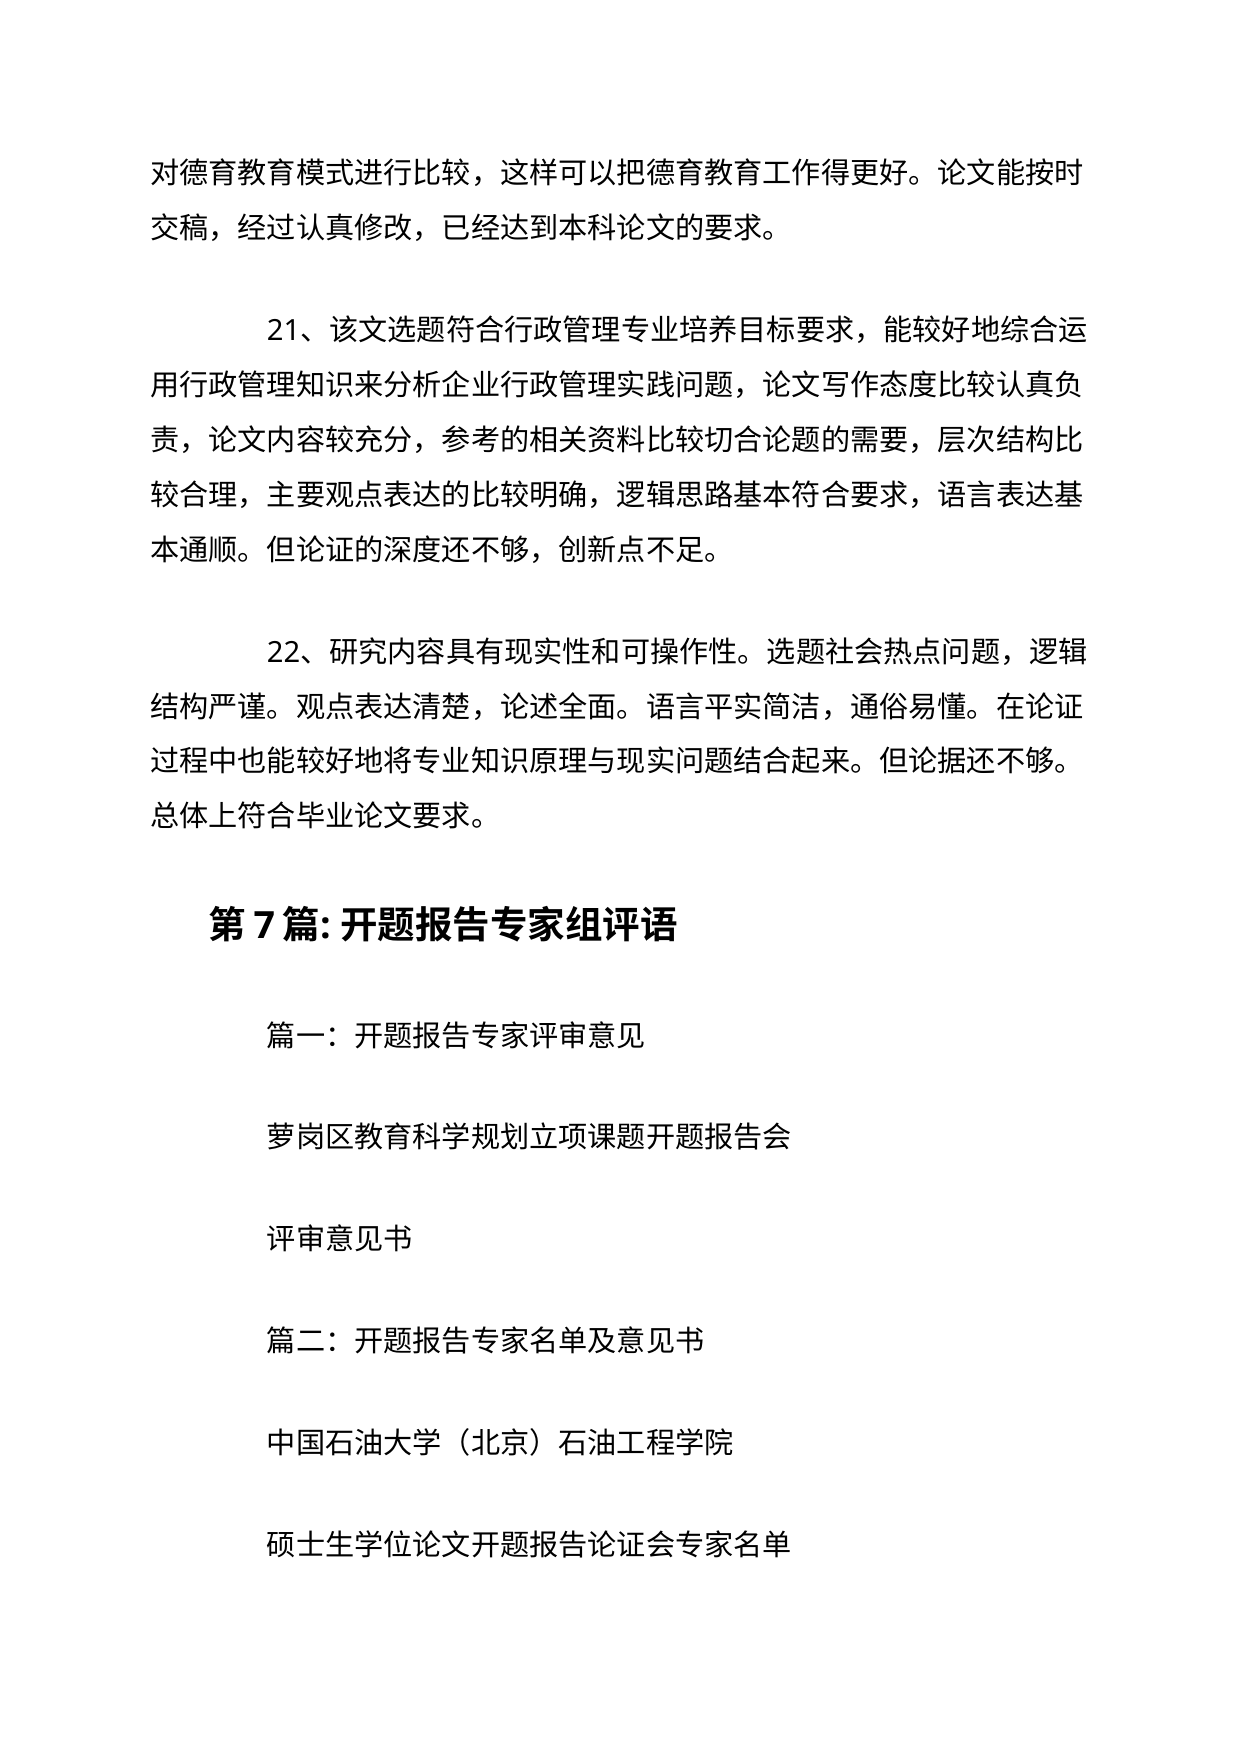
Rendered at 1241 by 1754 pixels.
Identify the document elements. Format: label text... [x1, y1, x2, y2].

text 评审意见书 [150, 1216, 1090, 1258]
text 萝岗区教育科学规划立项课题开题报告会 [150, 1114, 1090, 1156]
text 第7篇: 开题报告专家组评语 [150, 895, 1090, 949]
text 21、该文选题符合行政管理专业培养目标要求，能较好地综合运用行政管理知识来分析企业行政管理实践问题，论文写作态度比较认真负责，论文内容较充分，参考的相关资料比较切合论题的需要，层次结构比较合理，主要观点表达的比较明确，逻辑思路基本符合要求，语言表达基本通顺。但论证的深度还不够，创新点不足。 [150, 307, 1090, 569]
text 中国石油大学（北京）石油工程学院 [150, 1419, 1090, 1462]
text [150, 150, 1090, 247]
text 篇一：开题报告专家评审意见 [150, 1012, 1090, 1054]
text 篇二：开题报告专家名单及意见书 [150, 1318, 1090, 1360]
text 硕士生学位论文开题报告论证会专家名单 [150, 1521, 1090, 1563]
text 22、研究内容具有现实性和可操作性。选题社会热点问题，逻辑结构严谨。观点表达清楚，论述全面。语言平实简洁，通俗易懂。在论证过程中也能较好地将专业知识原理与现实问题结合起来。但论据还不够。总体上符合毕业论文要求。 [150, 628, 1090, 835]
